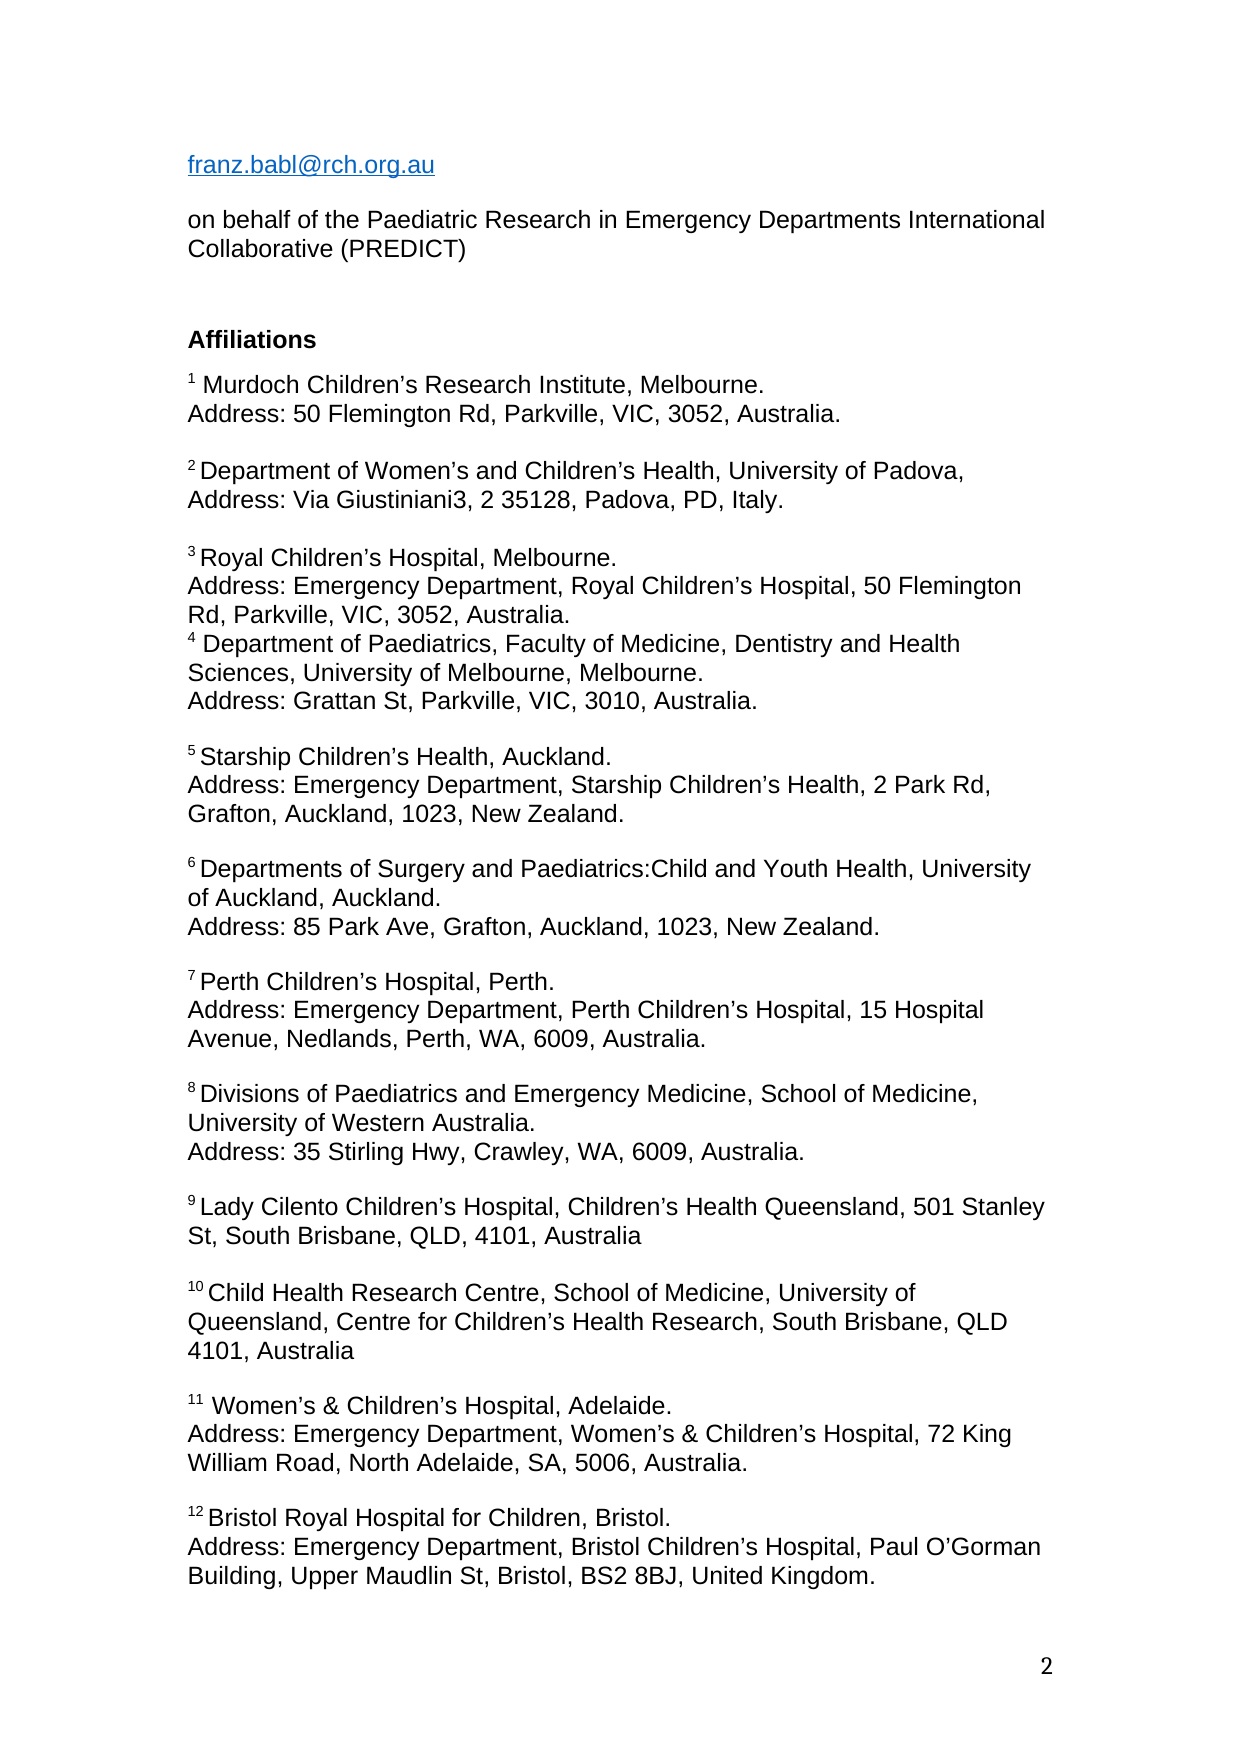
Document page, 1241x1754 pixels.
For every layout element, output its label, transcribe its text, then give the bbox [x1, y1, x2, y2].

text Address: Emergency Department, Women’s & Children’s Hospital, 72 King William Road, North Adelaide, SA, 5006, Australia. [187, 1419, 1053, 1477]
text Address: 85 Park Ave, Grafton, Auckland, 1023, New Zealand. [187, 912, 1053, 940]
text 9 Lady Cilento Children’s Hospital, Children’s Health Queensland, 501 Stanley St, South Brisbane, QLD, 4101, Australia [187, 1192, 1053, 1249]
text 12 Bristol Royal Hospital for Children, Bristol. [187, 1503, 1053, 1532]
text 11 Women’s & Children’s Hospital, Adelaide. [187, 1391, 1053, 1419]
text Address: Emergency Department, Bristol Children’s Hospital, Paul O’Gorman Building, Upper Maudlin St, Bristol, BS2 8BJ, United Kingdom. [187, 1532, 1053, 1589]
text 10 Child Health Research Centre, School of Medicine, University of Queensland, Centre for Children’s Health Research, South Brisbane, QLD 4101, Australia [187, 1278, 1053, 1364]
text Address: Emergency Department, Royal Children’s Hospital, 50 Flemington Rd, Parkville, VIC, 3052, Australia. [187, 571, 1053, 629]
text 8 Divisions of Paediatrics and Emergency Medicine, School of Medicine, University of Western Australia. [187, 1079, 1053, 1137]
text on behalf of the Paediatric Research in Emergency Departments International Collaborative (PREDICT) [187, 205, 1053, 263]
text 5 Starship Children’s Health, Auckland. [187, 741, 1053, 770]
text 3 Royal Children’s Hospital, Melbourne. [187, 543, 1053, 571]
text Address: Emergency Department, Perth Children’s Hospital, 15 Hospital Avenue, Nedlands, Perth, WA, 6009, Australia. [187, 995, 1053, 1053]
text 4 Department of Paediatrics, Faculty of Medicine, Dentistry and Health Sciences, University of Melbourne, Melbourne. [187, 629, 1053, 686]
text Address: 35 Stirling Hwy, Crawley, WA, 6009, Australia. [187, 1137, 1053, 1166]
text 7 Perth Children’s Hospital, Perth. [187, 967, 1053, 995]
text Address: Emergency Department, Starship Children’s Health, 2 Park Rd, Grafton, Auckland, 1023, New Zealand. [187, 770, 1053, 828]
text Address: Grattan St, Parkville, VIC, 3010, Australia. [187, 686, 1053, 715]
text 6 Departments of Surgery and Paediatrics:Child and Youth Health, University of Auckland, Auckland. [187, 854, 1053, 912]
text franz.babl@rch.org.au [187, 150, 1053, 179]
text 2 Department of Women’s and Children’s Health, University of Padova, [187, 456, 1053, 485]
text 1 Murdoch Children’s Research Institute, Melbourne. [187, 370, 1053, 399]
text Affiliations [187, 325, 1053, 353]
text Address: Via Giustiniani3, 2 35128, Padova, PD, Italy. [187, 485, 1053, 514]
text Address: 50 Flemington Rd, Parkville, VIC, 3052, Australia. [187, 399, 1053, 428]
